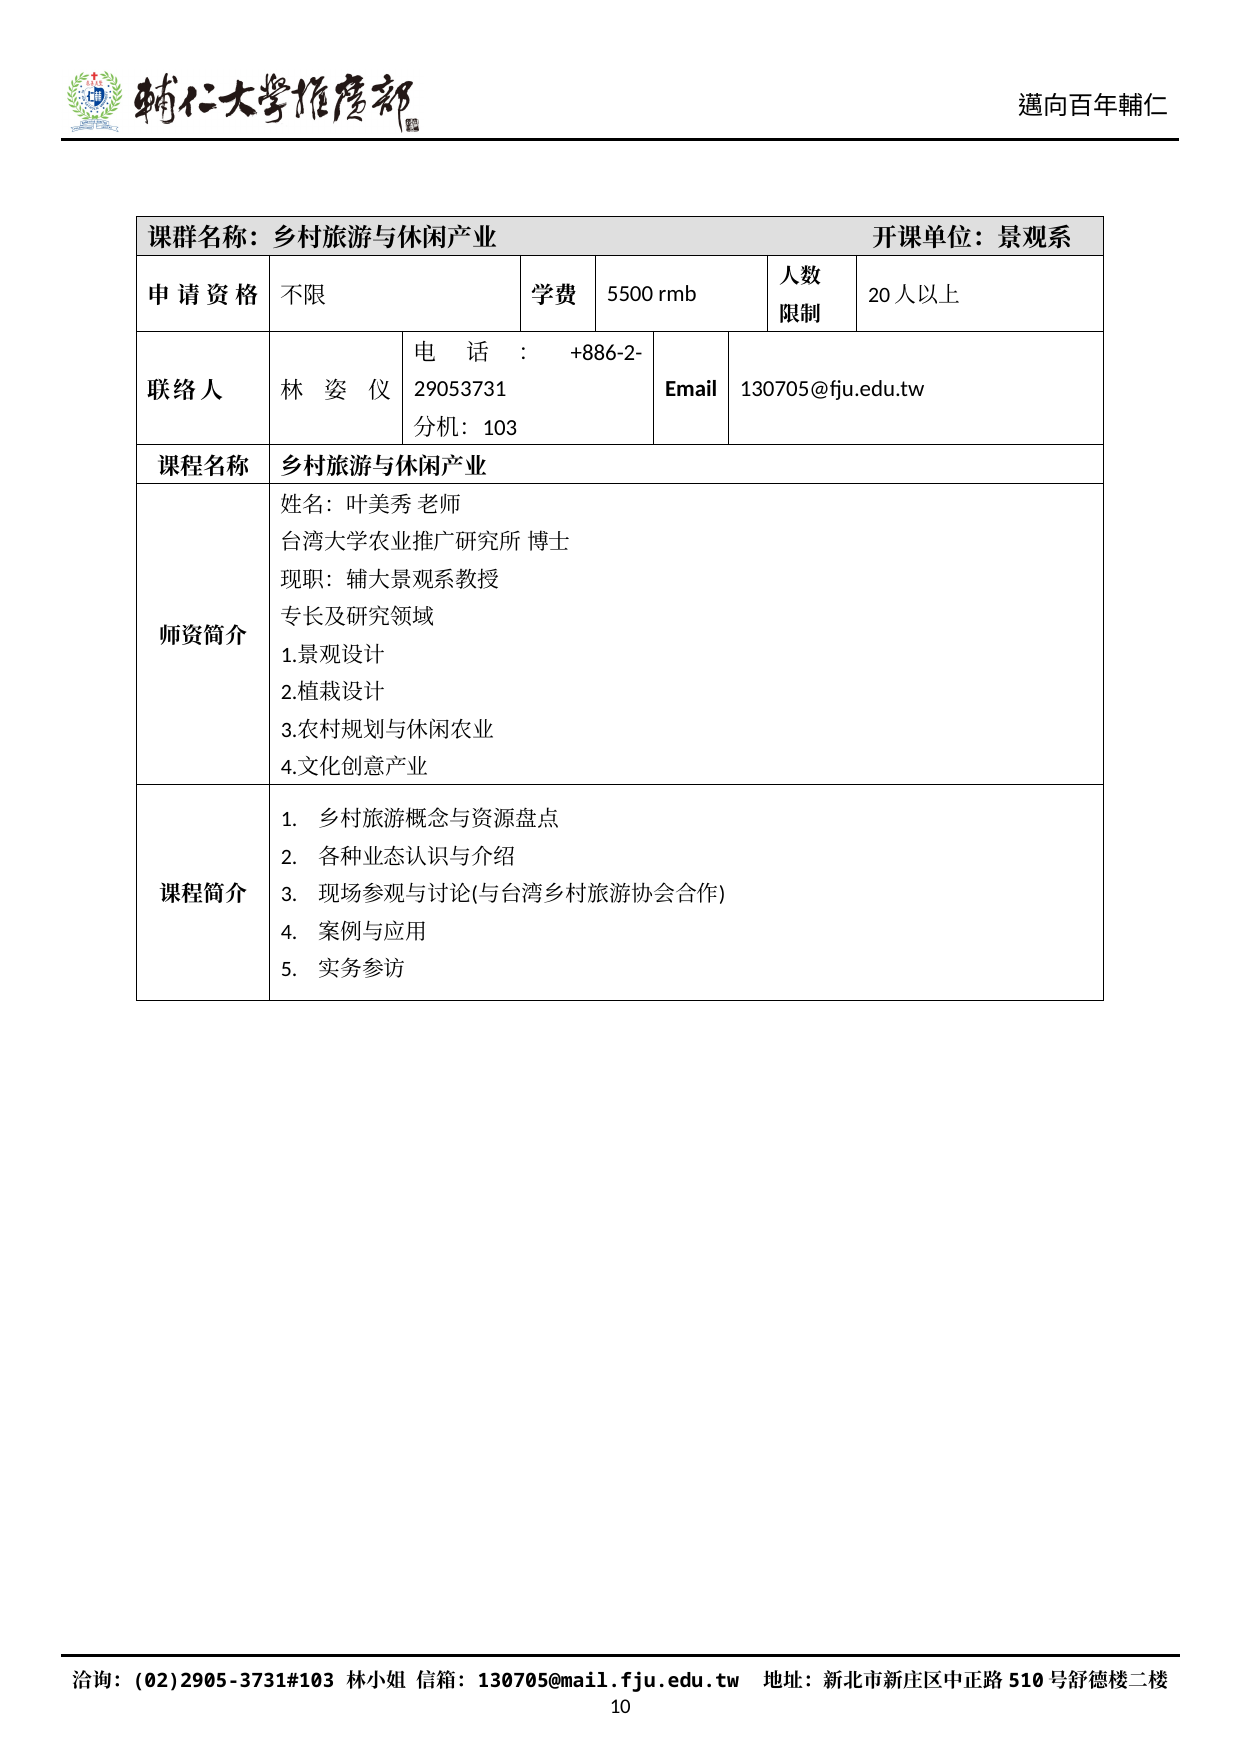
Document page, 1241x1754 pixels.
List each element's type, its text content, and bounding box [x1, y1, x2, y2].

picture [60, 69, 424, 134]
table_cell 乡村旅游概念与资源盘点 各种业态认识与介绍 现场参观与讨论(与台湾乡村旅游协会合作) 案例与应用 实务参访 [270, 785, 1103, 1000]
table_cell Email [654, 332, 728, 444]
table_cell 师资简介 [137, 484, 269, 784]
table_cell 电话：+886-2-29053731 分机：103 [403, 332, 653, 444]
table_cell 课程名称 [137, 445, 269, 483]
table_cell 课程简介 [137, 785, 269, 1000]
table_cell 林姿仪 [270, 332, 402, 444]
table_cell 乡村旅游与休闲产业 [270, 445, 1103, 483]
table_cell 5500 rmb [596, 256, 767, 331]
table_cell 姓名：叶美秀 老师 台湾大学农业推广研究所 博士 现职：辅大景观系教授 专长及研究领域 1.景观设计 2.植栽设计 3.农村规划与休闲农业 4.文化创意产业 [270, 484, 1103, 784]
table_cell 不限 [270, 256, 520, 331]
table_cell 学费 [521, 256, 595, 331]
table_cell 申请资格 [137, 256, 269, 331]
table_cell 20人以上 [857, 256, 1103, 331]
table_header 课群名称：乡村旅游与休闲产业 开课单位：景观系 [137, 217, 1103, 255]
table_cell 联络人 [137, 332, 269, 444]
table_cell 人数 限制 [768, 256, 856, 331]
table_cell 130705@fju.edu.tw [729, 332, 1103, 444]
